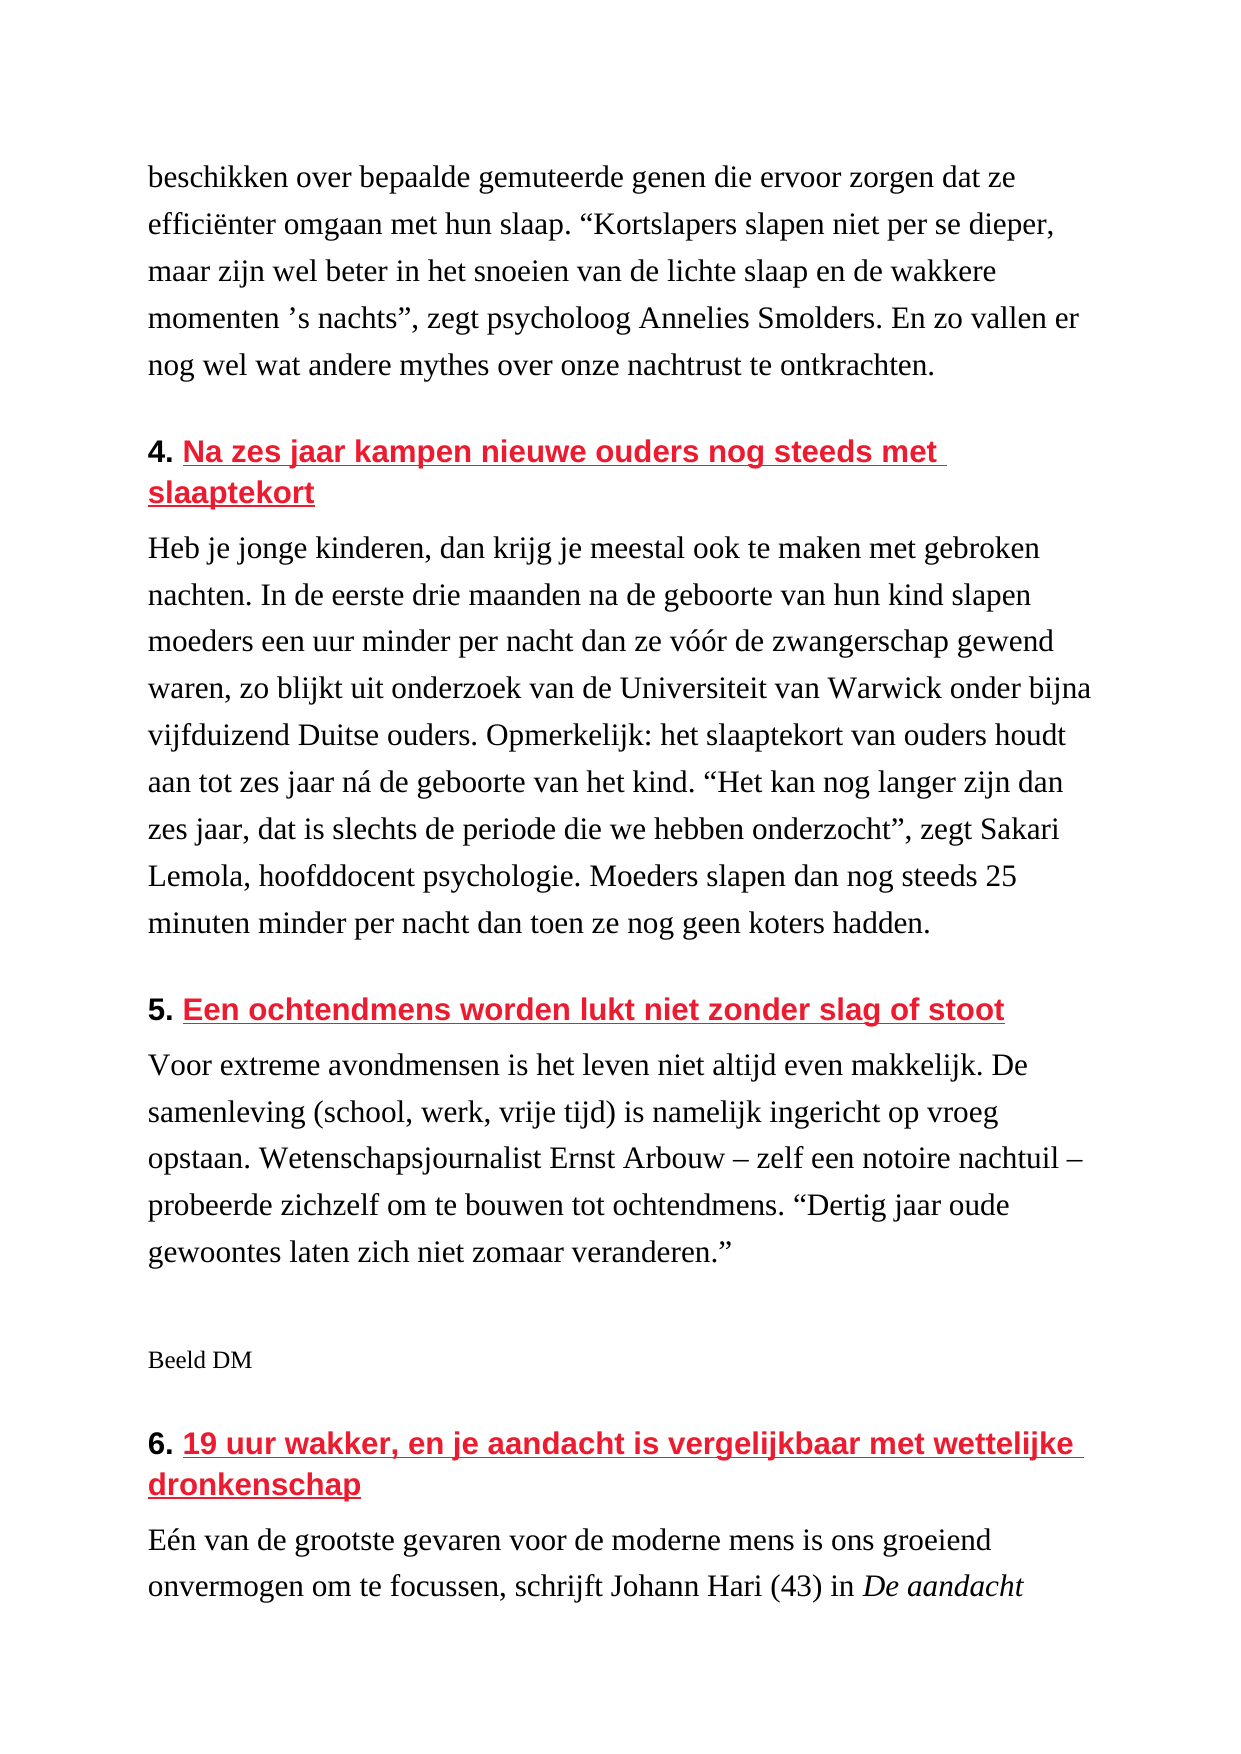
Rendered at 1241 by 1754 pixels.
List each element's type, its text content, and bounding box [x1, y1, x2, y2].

text 4. Na zes jaar kampen nieuwe ouders nog steeds met slaaptekort [148, 429, 1093, 510]
text Beeld DM [148, 1345, 1093, 1374]
text 6. 19 uur wakker, en je aandacht is vergelijkbaar met wettelijke dronkenschap [148, 1421, 1093, 1502]
text Heb je jonge kinderen, dan krijg je meestal ook te maken met gebroken nachten. In de eerste drie maanden na de geboorte van hun kind slapen moeders een uur minder per nacht dan ze vóór de zwangerschap gewend waren, zo blijkt uit onderzoek van de Universiteit van Warwick onder bijna vijfduizend Duitse ouders. Opmerkelijk: het slaaptekort van ouders houdt aan tot zes jaar ná de geboorte van het kind. “Het kan nog langer zijn dan zes jaar, dat is slechts de periode die we hebben onderzocht”, zegt Sakari Lemola, hoofddocent psychologie. Moeders slapen dan nog steeds 25 minuten minder per nacht dan toen ze nog geen koters hadden. [148, 518, 1093, 940]
text 5. Een ochtendmens worden lukt niet zonder slag of stoot [148, 987, 1093, 1027]
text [148, 1510, 1093, 1603]
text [148, 148, 1093, 382]
text Voor extreme avondmensen is het leven niet altijd even makkelijk. De samenleving (school, werk, vrije tijd) is namelijk ingericht op vroeg opstaan. Wetenschapsjournalist Ernst Arbouw – zelf een notoire nachtuil – probeerde zichzelf om te bouwen tot ochtendmens. “Dertig jaar oude gewoontes laten zich niet zomaar veranderen.” [148, 1035, 1093, 1269]
